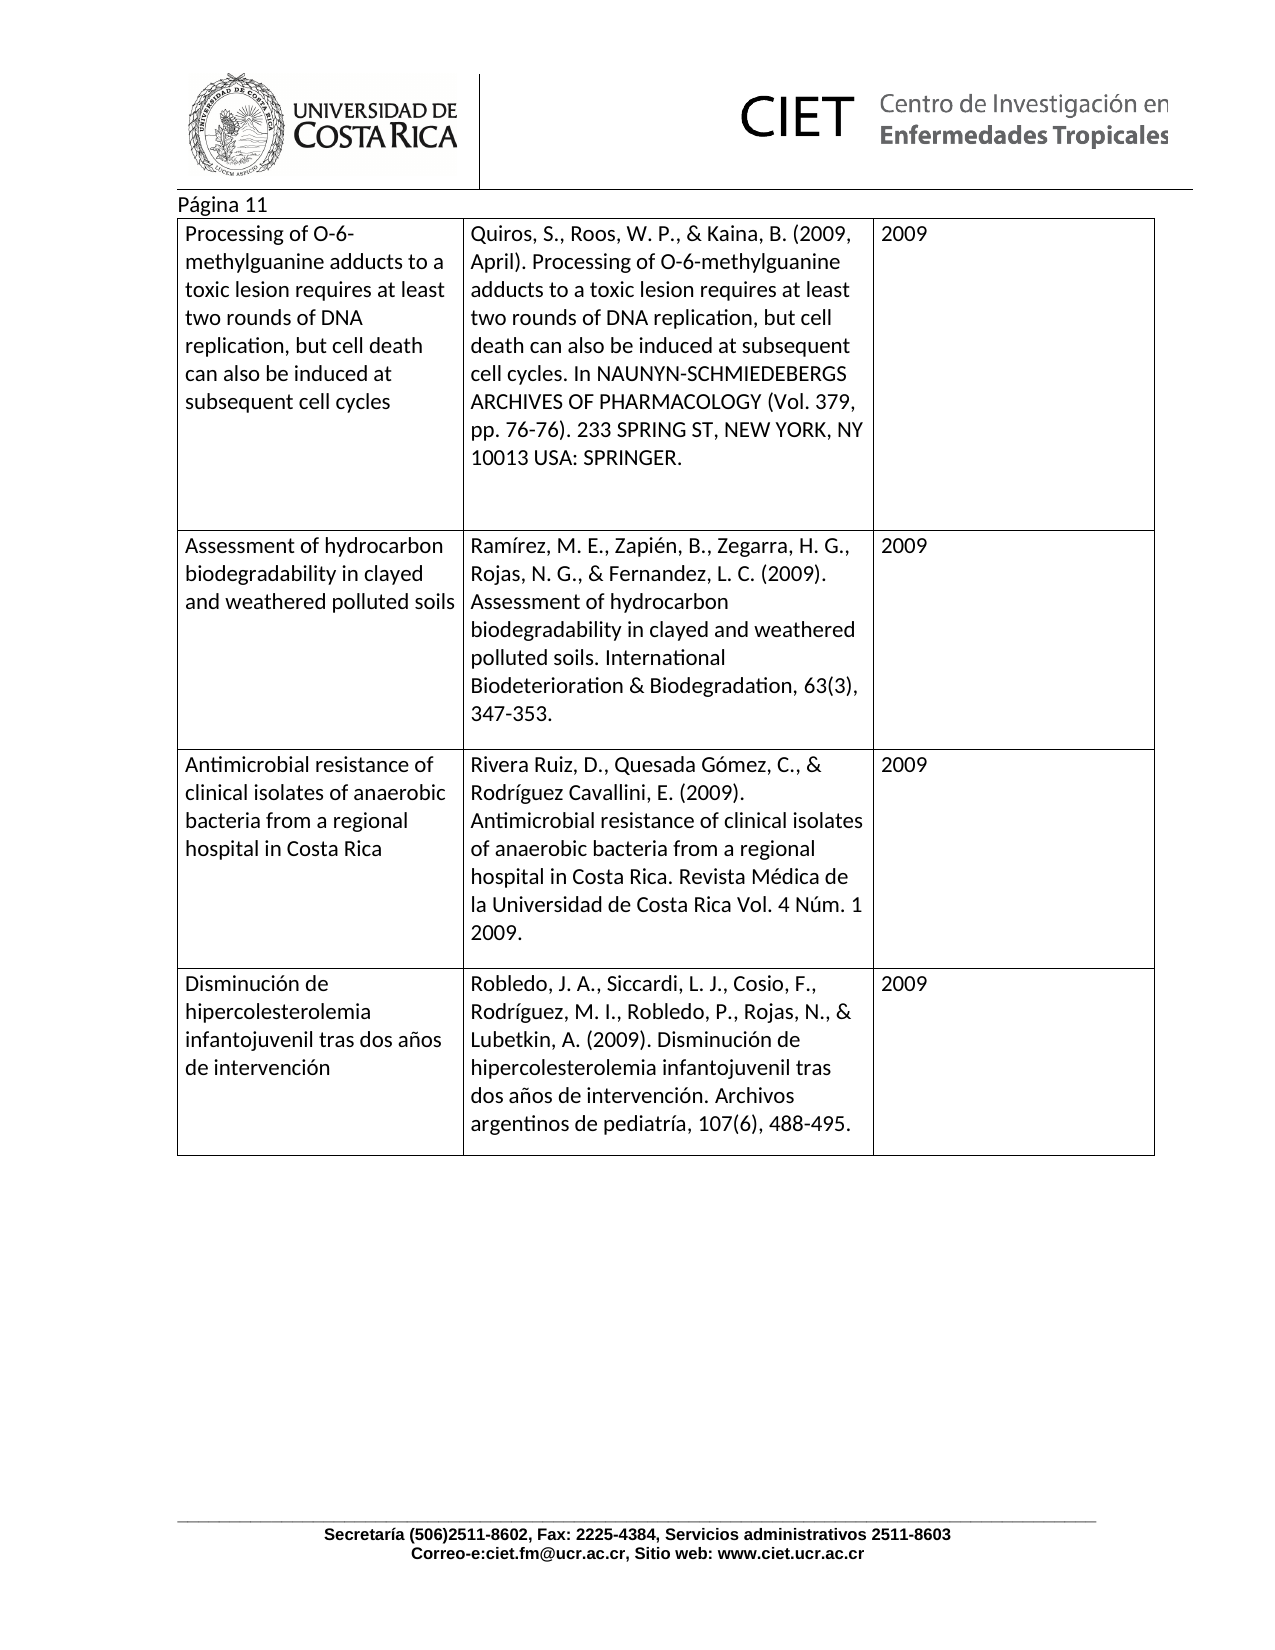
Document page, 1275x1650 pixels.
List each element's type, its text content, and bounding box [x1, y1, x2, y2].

table_cell 2009 [874, 969, 1154, 1155]
picture [739, 93, 1168, 156]
table_cell 2009 [874, 531, 1154, 749]
table_cell Disminución de hipercolesterolemia infantojuvenil tras dos años de intervención [178, 969, 463, 1155]
picture [188, 73, 458, 176]
table_cell Quiros, S., Roos, W. P., & Kaina, B. (2009, April). Processing of O-6-methylguanine adducts to a toxic lesion requires at least two rounds of DNA replication, but cell death can also be induced at subsequent cell cycles. In NAUNYN-SCHMIEDEBERGS ARCHIVES OF PHARMACOLOGY (Vol. 379, pp. 76-76). 233 SPRING ST, NEW YORK, NY 10013 USA: SPRINGER. [464, 219, 873, 530]
table_cell Robledo, J. A., Siccardi, L. J., Cosio, F., Rodríguez, M. I., Robledo, P., Rojas, N., & Lubetkin, A. (2009). Disminución de hipercolesterolemia infantojuvenil tras dos años de intervención. Archivos argentinos de pediatría, 107(6), 488-495. [464, 969, 873, 1155]
table_cell 2009 [874, 219, 1154, 530]
table_cell 2009 [874, 750, 1154, 968]
table_cell Antimicrobial resistance of clinical isolates of anaerobic bacteria from a regional hospital in Costa Rica [178, 750, 463, 968]
table_cell Ramírez, M. E., Zapién, B., Zegarra, H. G., Rojas, N. G., & Fernandez, L. C. (2009). Assessment of hydrocarbon biodegradability in clayed and weathered polluted soils. International Biodeterioration & Biodegradation, 63(3), 347-353. [464, 531, 873, 749]
table_cell Rivera Ruiz, D., Quesada Gómez, C., & Rodríguez Cavallini, E. (2009). Antimicrobial resistance of clinical isolates of anaerobic bacteria from a regional hospital in Costa Rica. Revista Médica de la Universidad de Costa Rica Vol. 4 Núm. 1 2009. [464, 750, 873, 968]
table_cell Processing of O-6-methylguanine adducts to a toxic lesion requires at least two rounds of DNA replication, but cell death can also be induced at subsequent cell cycles [178, 219, 463, 530]
table_cell Assessment of hydrocarbon biodegradability in clayed and weathered polluted soils [178, 531, 463, 749]
